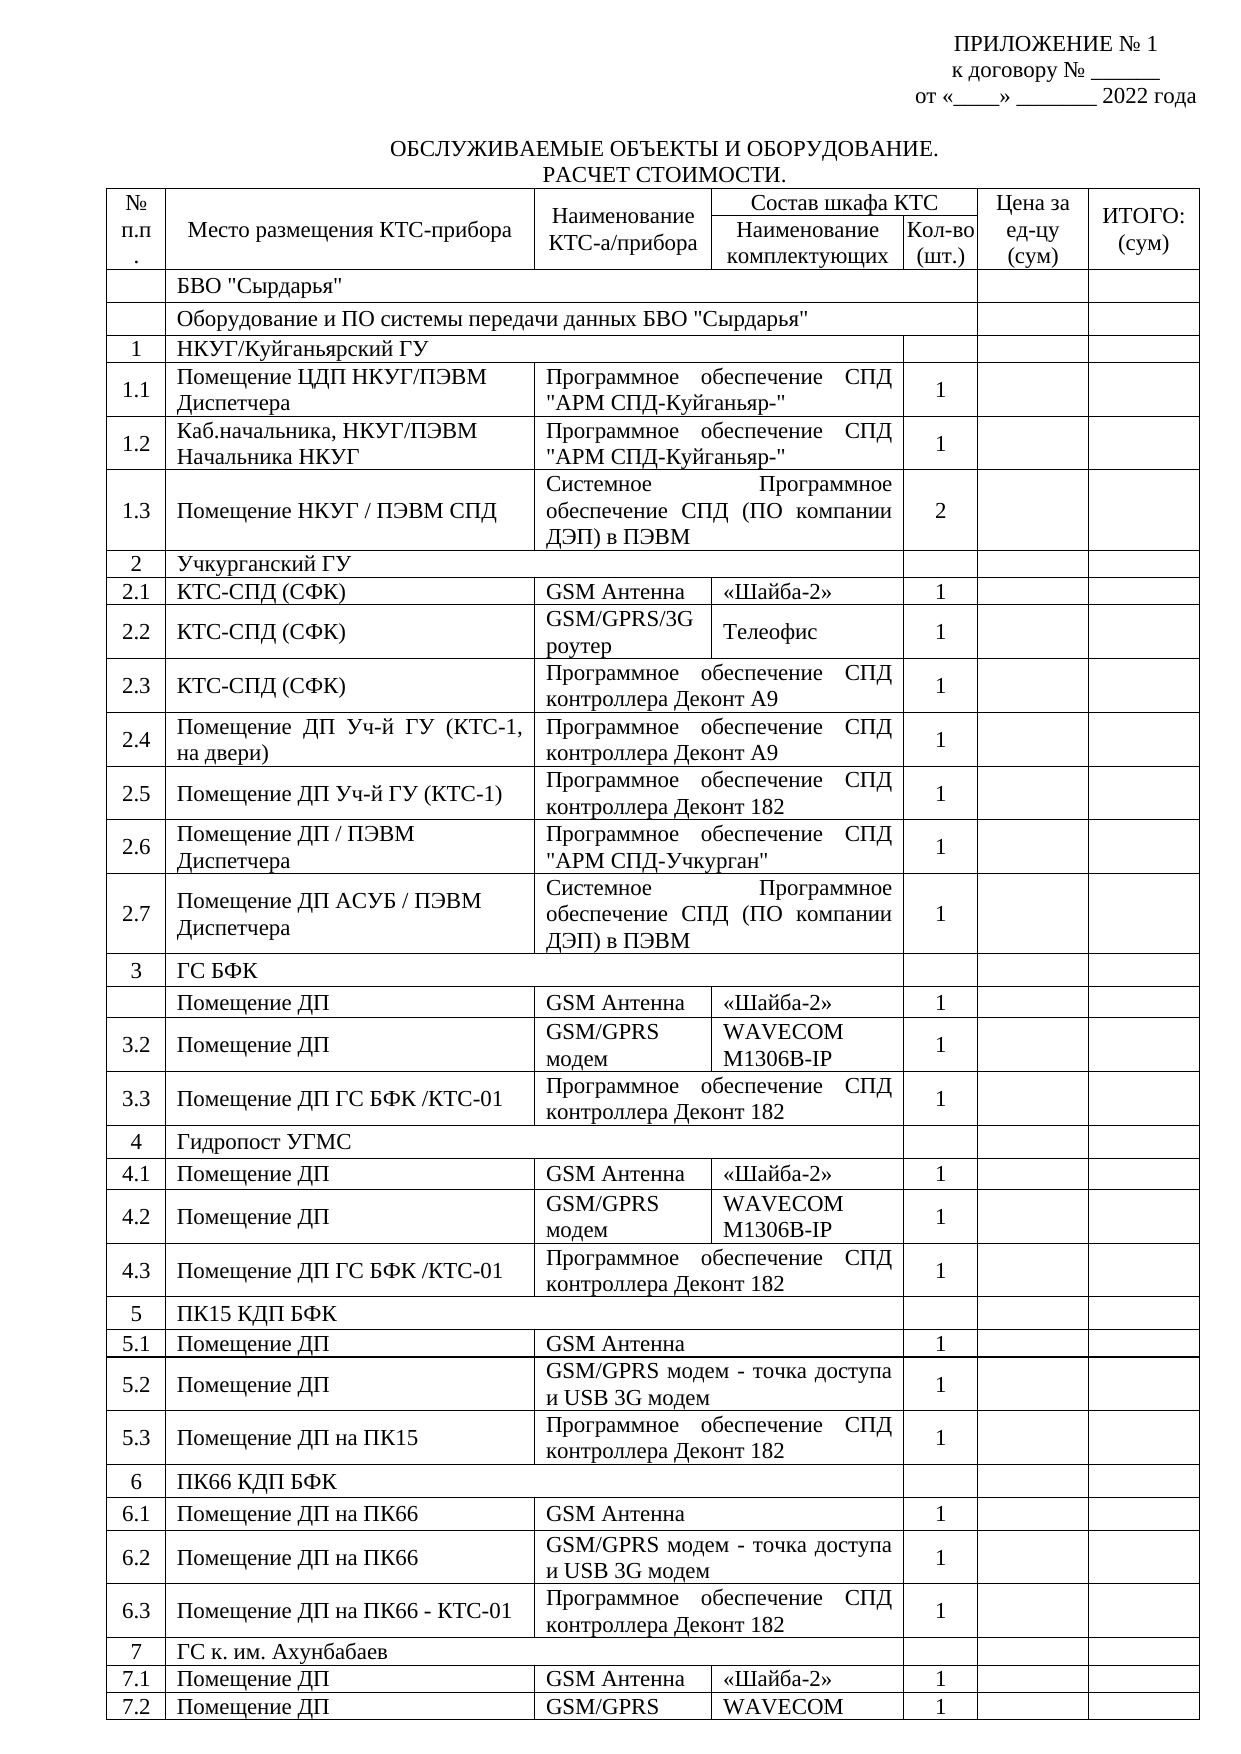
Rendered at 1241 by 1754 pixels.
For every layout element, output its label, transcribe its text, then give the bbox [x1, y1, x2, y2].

table_cell 4 [107, 1126, 165, 1157]
table_cell 2.4 [107, 713, 165, 766]
table_cell [978, 270, 1088, 302]
table_cell [978, 1465, 1088, 1497]
table_cell Системное Программное обеспечение СПД (ПО компании ДЭП) в ПЭВМ [535, 874, 903, 953]
text РАСЧЕТ СТОИМОСТИ. [118, 161, 1211, 188]
table_cell ГС к. им. Ахунбабаев [166, 1638, 903, 1664]
table_cell 2.5 [107, 767, 165, 819]
table_cell WAVECOM M1306B-IP [712, 1693, 903, 1719]
table_cell [978, 1666, 1088, 1692]
table_cell GSM/GPRS модем [535, 1190, 711, 1242]
table_cell НКУГ/Куйганьярский ГУ [166, 336, 903, 362]
table_cell [1089, 1297, 1199, 1329]
table_cell БВО "Сырдарья" [166, 270, 977, 302]
table_cell КТС-СПД (СФК) [166, 578, 534, 604]
table_cell 1 [904, 417, 977, 469]
table_cell Помещение ДП на ПК66 [166, 1531, 534, 1583]
table_cell [978, 659, 1088, 712]
table_cell [107, 303, 165, 334]
table_cell [904, 1638, 977, 1664]
table_cell 3 [107, 954, 165, 986]
table_cell 1.3 [107, 470, 165, 549]
table_cell [107, 987, 165, 1017]
table_cell [1089, 1638, 1199, 1664]
table_cell Программное обеспечение СПД контроллера Деконт 182 [535, 1411, 903, 1464]
table_cell 1 [904, 1072, 977, 1125]
table_cell 5.1 [107, 1330, 165, 1356]
table_cell [978, 1159, 1088, 1189]
table_header Наименование КТС-а/прибора [535, 189, 711, 269]
table_cell 1 [904, 578, 977, 604]
table_cell [978, 1072, 1088, 1125]
table_cell Помещение ДП [166, 1190, 534, 1242]
table_cell [978, 1638, 1088, 1664]
table_cell 1 [904, 659, 977, 712]
table_cell ПК15 КДП БФК [166, 1297, 903, 1329]
table_cell Помещение ДП на ПК66 [166, 1498, 534, 1529]
table_cell [1089, 1159, 1199, 1189]
table_cell Помещение ДП ГС БФК /КТС-01 [166, 1072, 534, 1125]
table_cell Наименование комплектующих [712, 216, 903, 269]
table_cell 1 [107, 336, 165, 362]
table_cell 4.1 [107, 1159, 165, 1189]
table_cell 1 [904, 605, 977, 658]
table_cell GSM/GPRS модем - точка доступа и USB 3G модем [535, 1531, 903, 1583]
table_cell [978, 336, 1088, 362]
table_cell [1089, 303, 1199, 334]
table_cell Помещение НКУГ / ПЭВМ СПД [166, 470, 534, 549]
table_cell [1089, 605, 1199, 658]
table_cell [978, 820, 1088, 873]
table_cell Кол-во (шт.) [904, 216, 977, 269]
table_header Место размещения КТС-прибора [166, 189, 534, 269]
table_cell [978, 874, 1088, 953]
table_cell Системное Программное обеспечение СПД (ПО компании ДЭП) в ПЭВМ [535, 470, 903, 549]
table_cell [1089, 1531, 1199, 1583]
table_cell 1 [904, 874, 977, 953]
table_cell [904, 954, 977, 986]
table_cell Гидропост УГМС [166, 1126, 903, 1157]
table_cell [978, 605, 1088, 658]
table_cell Помещение ДП [166, 1693, 534, 1719]
table_cell [978, 578, 1088, 604]
table_cell 2 [904, 470, 977, 549]
text ОБСЛУЖИВАЕМЫЕ ОБЪЕКТЫ И ОБОРУДОВАНИЕ. [118, 135, 1211, 161]
table_cell [1089, 1190, 1199, 1242]
table_cell Программное обеспечение СПД контроллера Деконт 182 [535, 1072, 903, 1125]
table_cell Программное обеспечение СПД контроллера Деконт 182 [535, 767, 903, 819]
table_cell 4.3 [107, 1244, 165, 1296]
table_cell [1089, 1693, 1199, 1719]
table_cell 1 [904, 713, 977, 766]
table_cell ПК66 КДП БФК [166, 1465, 903, 1497]
table_cell Помещение ЦДП НКУГ/ПЭВМ Диспетчера [166, 363, 534, 416]
table_cell [1089, 659, 1199, 712]
table_cell [978, 987, 1088, 1017]
table_cell 3.2 [107, 1018, 165, 1071]
table_cell [978, 417, 1088, 469]
text ПРИЛОЖЕНИЕ № 1 [901, 29, 1211, 56]
table_cell 5.3 [107, 1411, 165, 1464]
table_cell 1.1 [107, 363, 165, 416]
table_cell [978, 1330, 1088, 1356]
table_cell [535, 1584, 903, 1637]
table_cell 2.7 [107, 874, 165, 953]
table_cell Помещение ДП на ПК15 [166, 1411, 534, 1464]
table_cell [904, 551, 977, 577]
table_cell [1089, 1411, 1199, 1464]
table_cell 6.1 [107, 1498, 165, 1529]
table_cell [978, 551, 1088, 577]
table_cell [978, 1297, 1088, 1329]
table_cell [1089, 363, 1199, 416]
text от «____» _______ 2022 года [901, 82, 1211, 109]
table_header № п.п. [107, 189, 165, 269]
table_cell [1089, 1018, 1199, 1071]
table_cell [978, 303, 1088, 334]
table_cell GSM/GPRS модем [535, 1018, 711, 1071]
table_cell [1089, 470, 1199, 549]
table_cell [1089, 578, 1199, 604]
table_cell 7 [107, 1638, 165, 1664]
table_cell Помещение ДП на ПК66 - КТС-01 [166, 1584, 534, 1637]
table_cell [1089, 767, 1199, 819]
table_cell WAVECOM M1306B-IP [712, 1018, 903, 1071]
table_cell Программное обеспечение СПД "АРМ СПД-Учкурган" [535, 820, 903, 873]
table_cell 2.1 [107, 578, 165, 604]
table_cell 5 [107, 1297, 165, 1329]
table_cell [107, 270, 165, 302]
table_cell [1089, 336, 1199, 362]
table_cell GSM Антенна [535, 987, 711, 1017]
table_cell GSM Антенна [535, 1159, 711, 1189]
table_cell КТС-СПД (СФК) [166, 605, 534, 658]
table_cell [978, 1693, 1088, 1719]
table_cell Помещение ДП АСУБ / ПЭВМ Диспетчера [166, 874, 534, 953]
table_cell [1089, 1330, 1199, 1356]
table_cell [1089, 1126, 1199, 1157]
table_cell WAVECOM M1306B-IP [712, 1190, 903, 1242]
table_cell 6 [107, 1465, 165, 1497]
table_cell GSM/GPRS/3G роутер [535, 605, 711, 658]
text к договору № ______ [901, 56, 1211, 82]
table_cell Программное обеспечение СПД "АРМ СПД-Куйганьяр-" [535, 363, 903, 416]
table_cell «Шайба-2» [712, 987, 903, 1017]
table_cell [978, 1190, 1088, 1242]
table_cell 1 [904, 1018, 977, 1071]
table_cell [978, 1584, 1088, 1637]
table_cell 2.2 [107, 605, 165, 658]
table_cell [1089, 551, 1199, 577]
table_cell [1089, 820, 1199, 873]
table_cell Помещение ДП Уч-й ГУ (КТС-1, на двери) [166, 713, 534, 766]
table_cell Оборудование и ПО системы передачи данных БВО "Сырдарья" [166, 303, 977, 334]
table_header Состав шкафа КТС [712, 189, 977, 215]
table_cell 1 [904, 1411, 977, 1464]
table_cell [978, 1126, 1088, 1157]
table_cell 6.3 [107, 1584, 165, 1637]
table_cell 1 [904, 1190, 977, 1242]
table_cell [978, 1244, 1088, 1296]
table_cell Программное обеспечение СПД контроллера Деконт А9 [535, 713, 903, 766]
table_cell 1.2 [107, 417, 165, 469]
table_cell Программное обеспечение СПД "АРМ СПД-Куйганьяр-" [535, 417, 903, 469]
table_cell [978, 1498, 1088, 1529]
table_cell GSM Антенна [535, 1666, 711, 1692]
table_cell [978, 954, 1088, 986]
table_cell [1089, 1244, 1199, 1296]
table_cell 1 [904, 1244, 977, 1296]
table_cell [1089, 713, 1199, 766]
table_cell «Шайба-2» [712, 578, 903, 604]
table_cell 1 [904, 1159, 977, 1189]
table_cell Программное обеспечение СПД контроллера Деконт А9 [535, 659, 903, 712]
table_cell Помещение ДП [166, 1159, 534, 1189]
table_cell [1089, 1498, 1199, 1529]
table_cell [978, 1018, 1088, 1071]
table_cell ГС БФК [166, 954, 903, 986]
table_cell 5.2 [107, 1358, 165, 1410]
table_cell 1 [904, 1666, 977, 1692]
table_cell Помещение ДП [166, 987, 534, 1017]
table_cell 2.6 [107, 820, 165, 873]
table_cell 6.2 [107, 1531, 165, 1583]
table_cell Телеофис [712, 605, 903, 658]
table_cell [978, 1531, 1088, 1583]
table_cell Учкурганский ГУ [166, 551, 903, 577]
table_cell [904, 336, 977, 362]
table_cell 2.3 [107, 659, 165, 712]
table_cell GSM Антенна [535, 578, 711, 604]
table_cell [978, 470, 1088, 549]
table_cell 1 [904, 767, 977, 819]
table_cell 1 [904, 1584, 977, 1637]
table_cell [978, 767, 1088, 819]
table_cell Помещение ДП [166, 1358, 534, 1410]
table_cell [1089, 1465, 1199, 1497]
table_cell Помещение ДП ГС БФК /КТС-01 [166, 1244, 534, 1296]
table_cell 3.3 [107, 1072, 165, 1125]
table_cell [978, 363, 1088, 416]
table_cell [978, 1411, 1088, 1464]
table_cell [1089, 417, 1199, 469]
table_cell GSM Антенна [535, 1330, 903, 1356]
table_cell Программное обеспечение СПД контроллера Деконт 182 [535, 1244, 903, 1296]
table_cell [1089, 270, 1199, 302]
table_cell [1089, 1358, 1199, 1410]
table_cell КТС-СПД (СФК) [166, 659, 534, 712]
table_cell [978, 1358, 1088, 1410]
table_cell [1089, 1072, 1199, 1125]
table_cell 1 [904, 1693, 977, 1719]
table_cell «Шайба-2» [712, 1159, 903, 1189]
table_header ИТОГО: (сум) [1089, 189, 1199, 269]
table_cell 7.2 [107, 1693, 165, 1719]
table_cell 1 [904, 363, 977, 416]
table_cell 1 [904, 1330, 977, 1356]
table_cell Помещение ДП [166, 1330, 534, 1356]
table_cell 1 [904, 987, 977, 1017]
table_cell [1089, 987, 1199, 1017]
table_cell Помещение ДП [166, 1018, 534, 1071]
table_cell 2 [107, 551, 165, 577]
table_cell GSM Антенна [535, 1498, 903, 1529]
table_cell GSM/GPRS модем [535, 1693, 711, 1719]
table_cell 1 [904, 1498, 977, 1529]
table_cell 4.2 [107, 1190, 165, 1242]
table_cell [1089, 1666, 1199, 1692]
table_header Цена за ед-цу (сум) [978, 189, 1088, 269]
table_cell [1089, 874, 1199, 953]
table_cell [978, 713, 1088, 766]
table_cell 1 [904, 820, 977, 873]
table_cell «Шайба-2» [712, 1666, 903, 1692]
table_cell [904, 1465, 977, 1497]
table_cell 7.1 [107, 1666, 165, 1692]
table_cell Помещение ДП / ПЭВМ Диспетчера [166, 820, 534, 873]
table_cell [1089, 1584, 1199, 1637]
table_cell [1089, 954, 1199, 986]
table_cell [904, 1297, 977, 1329]
table_cell GSM/GPRS модем - точка доступа и USB 3G модем [535, 1358, 903, 1410]
table_cell Каб.начальника, НКУГ/ПЭВМ Начальника НКУГ [166, 417, 534, 469]
table_cell 1 [904, 1358, 977, 1410]
table_cell [904, 1126, 977, 1157]
table_cell 1 [904, 1531, 977, 1583]
table_cell Помещение ДП Уч-й ГУ (КТС-1) [166, 767, 534, 819]
table_cell Помещение ДП [166, 1666, 534, 1692]
